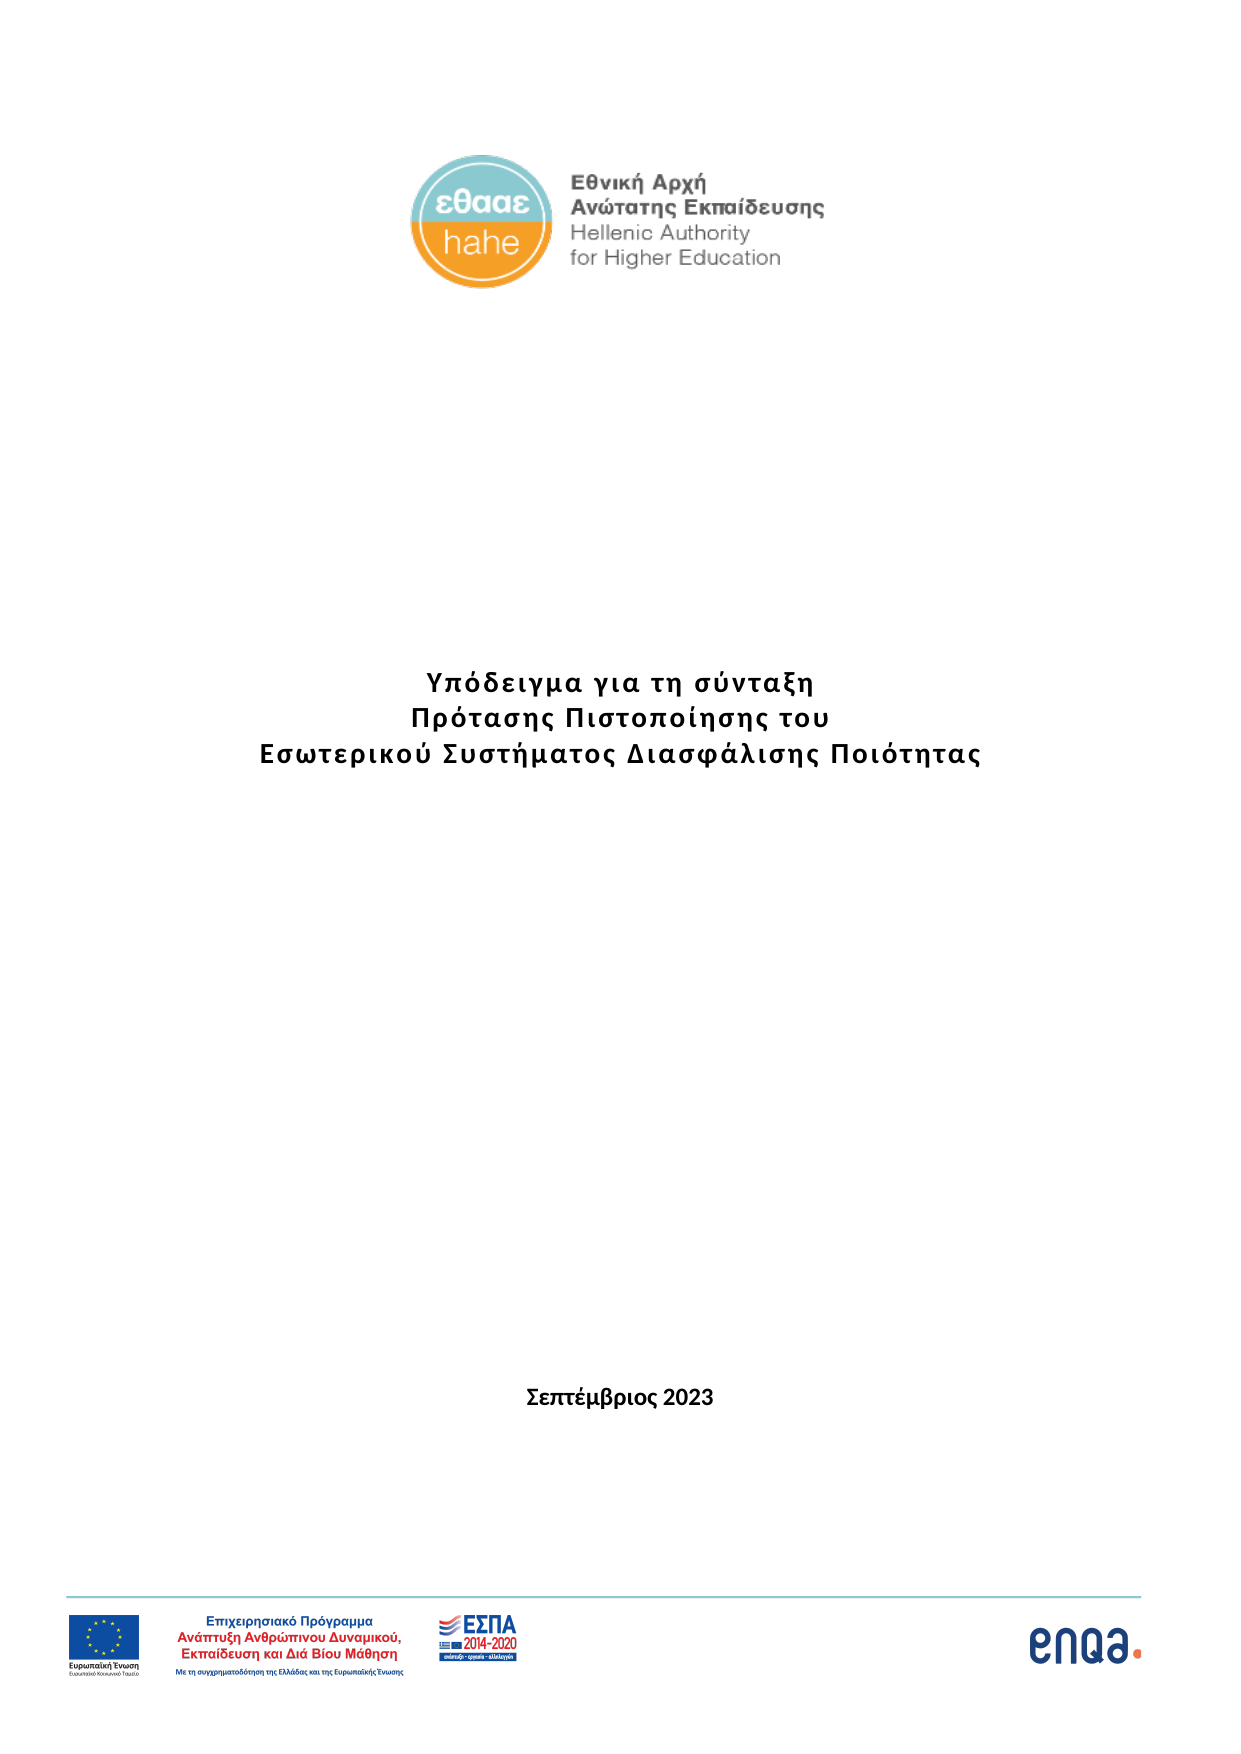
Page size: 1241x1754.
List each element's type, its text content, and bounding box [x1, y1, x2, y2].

picture [408, 148, 832, 300]
picture [66, 1596, 1142, 1677]
text Πρότασης Πιστοποίησης του [148, 699, 1092, 735]
text Εσωτερικού Συστήματος Διασφάλισης Ποιότητας [148, 735, 1092, 771]
text Σεπτέμβριος 2023 [148, 1381, 1092, 1411]
text Υπόδειγμα για τη σύνταξη [148, 664, 1092, 699]
